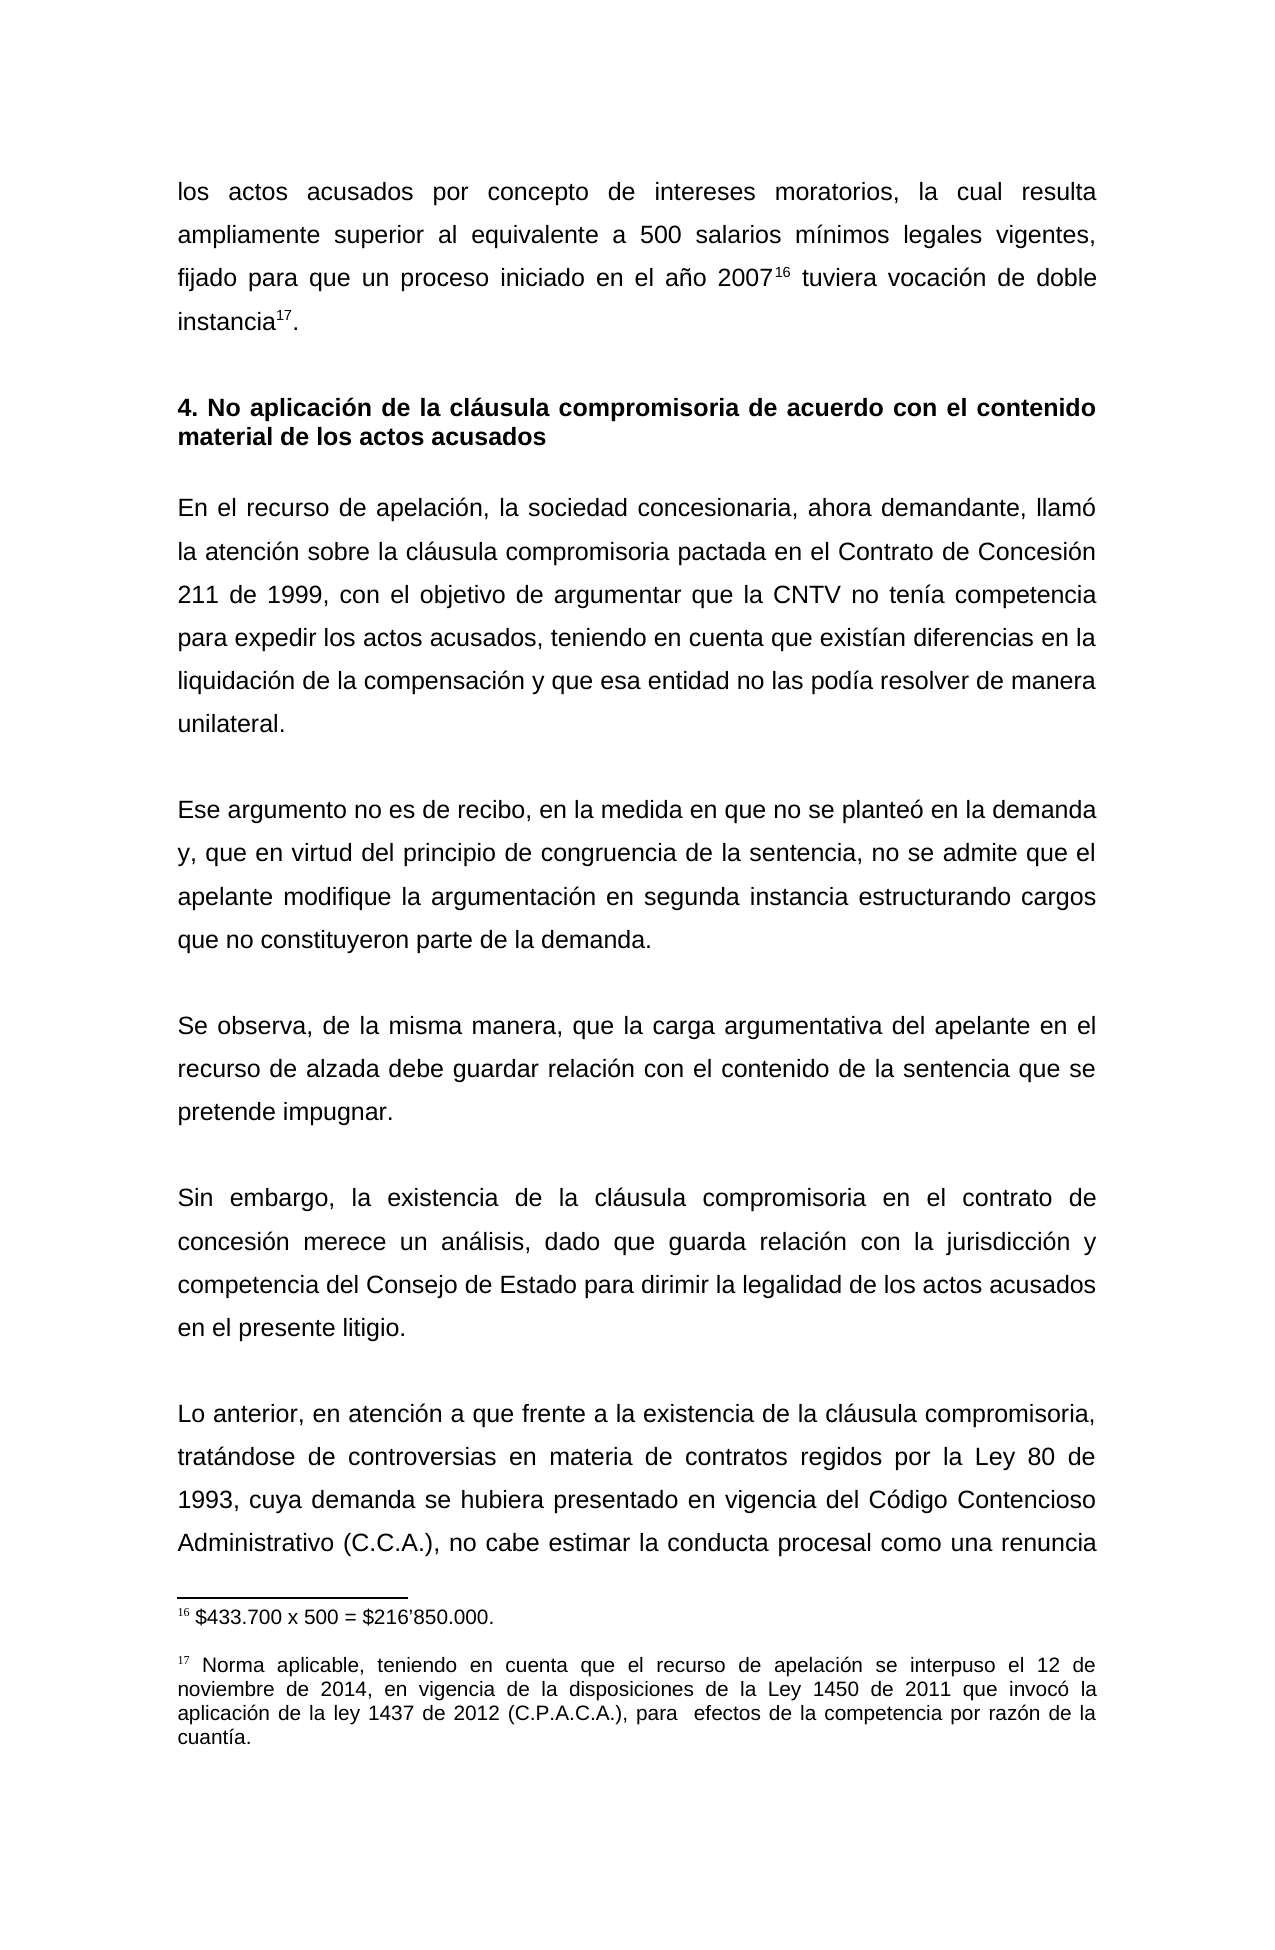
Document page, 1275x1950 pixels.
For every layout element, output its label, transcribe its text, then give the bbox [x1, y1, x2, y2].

text Se observa, de la misma manera, que la carga argumentativa del apelante en el recurso de alzada debe guardar relación con el contenido de la sentencia que se pretende impugnar. [177, 1011, 1098, 1126]
text Ese argumento no es de recibo, en la medida en que no se planteó en la demanda y, que en virtud del principio de congruencia de la sentencia, no se admite que el apelante modifique la argumentación en segunda instancia estructurando cargos que no constituyeron parte de la demanda. [177, 795, 1098, 953]
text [177, 177, 1098, 335]
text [177, 1399, 1098, 1557]
text Sin embargo, la existencia de la cláusula compromisoria en el contrato de concesión merece un análisis, dado que guarda relación con la jurisdicción y competencia del Consejo de Estado para dirimir la legalidad de los actos acusados en el presente litigio. [177, 1183, 1098, 1342]
text 4. No aplicación de la cláusula compromisoria de acuerdo con el contenido material de los actos acusados [177, 393, 1098, 450]
text En el recurso de apelación, la sociedad concesionaria, ahora demandante, llamó la atención sobre la cláusula compromisoria pactada en el Contrato de Concesión 211 de 1999, con el objetivo de argumentar que la CNTV no tenía competencia para expedir los actos acusados, teniendo en cuenta que existían diferencias en la liquidación de la compensación y que esa entidad no las podía resolver de manera unilateral. [177, 493, 1098, 738]
